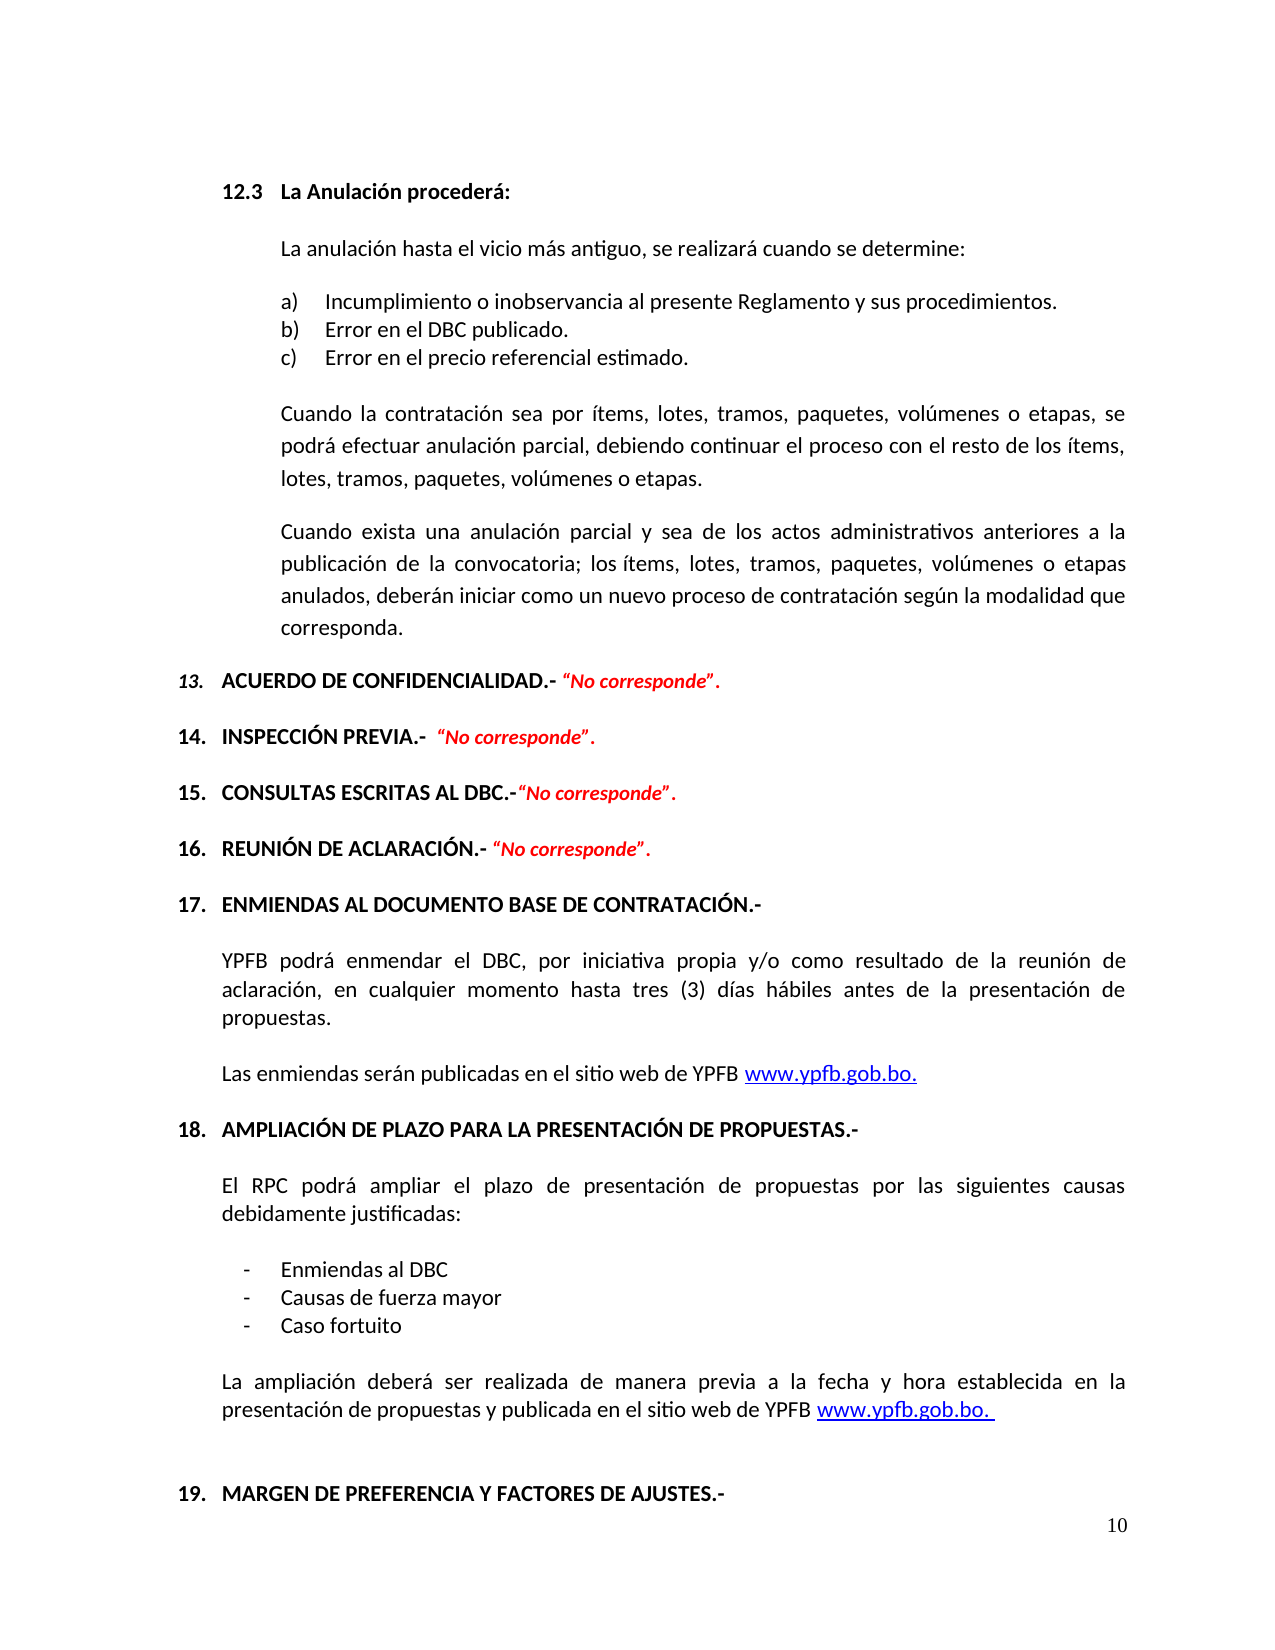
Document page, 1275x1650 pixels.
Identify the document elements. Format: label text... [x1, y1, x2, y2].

list Enmiendas al DBC [243, 1255, 1127, 1283]
list Error en el DBC publicado. [281, 315, 1127, 343]
text La anulación hasta el vicio más antiguo, se realizará cuando se determine: [251, 234, 1127, 262]
list Causas de fuerza mayor [243, 1283, 1127, 1311]
text La ampliación deberá ser realizada de manera previa a la fecha y hora establecida en la presentación de propuestas y publicada en el sitio web de YPFB www.ypfb.gob.bo. [222, 1367, 1127, 1423]
list REUNIÓN DE ACLARACIÓN.- “No corresponde”. [177, 834, 1127, 863]
list Las enmiendas serán publicadas en el sitio web de YPFB www.ypfb.gob.bo. [222, 1059, 1127, 1087]
list INSPECCIÓN PREVIA.- “No corresponde”. [177, 722, 1127, 751]
list MARGEN DE PREFERENCIA Y FACTORES DE AJUSTES.- [177, 1479, 1127, 1507]
list La Anulación procederá: [222, 177, 1127, 205]
text YPFB podrá enmendar el DBC, por iniciativa propia y/o como resultado de la reunión de aclaración, en cualquier momento hasta tres (3) días hábiles antes de la presentación de propuestas. [222, 947, 1127, 1031]
text Cuando la contratación sea por ítems, lotes, tramos, paquetes, volúmenes o etapas, se podrá efectuar anulación parcial, debiendo continuar el proceso con el resto de los ítems, lotes, tramos, paquetes, volúmenes o etapas. [281, 399, 1127, 492]
list ENMIENDAS AL DOCUMENTO BASE DE CONTRATACIÓN.- [177, 891, 1127, 919]
list CONSULTAS ESCRITAS AL DBC.-“No corresponde”. [177, 778, 1127, 807]
list Incumplimiento o inobservancia al presente Reglamento y sus procedimientos. [281, 287, 1127, 315]
text Cuando exista una anulación parcial y sea de los actos administrativos anteriores a la publicación de la convocatoria; los ítems, lotes, tramos, paquetes, volúmenes o etapas anulados, deberán iniciar como un nuevo proceso de contratación según la modalidad que corresponda. [281, 517, 1127, 641]
list Error en el precio referencial estimado. [281, 343, 1127, 371]
list Caso fortuito [243, 1311, 1127, 1339]
list AMPLIACIÓN DE PLAZO PARA LA PRESENTACIÓN DE PROPUESTAS.- [177, 1115, 1127, 1143]
text El RPC podrá ampliar el plazo de presentación de propuestas por las siguientes causas debidamente justificadas: [222, 1171, 1127, 1227]
list ACUERDO DE CONFIDENCIALIDAD.- “No corresponde”. [177, 666, 1127, 694]
